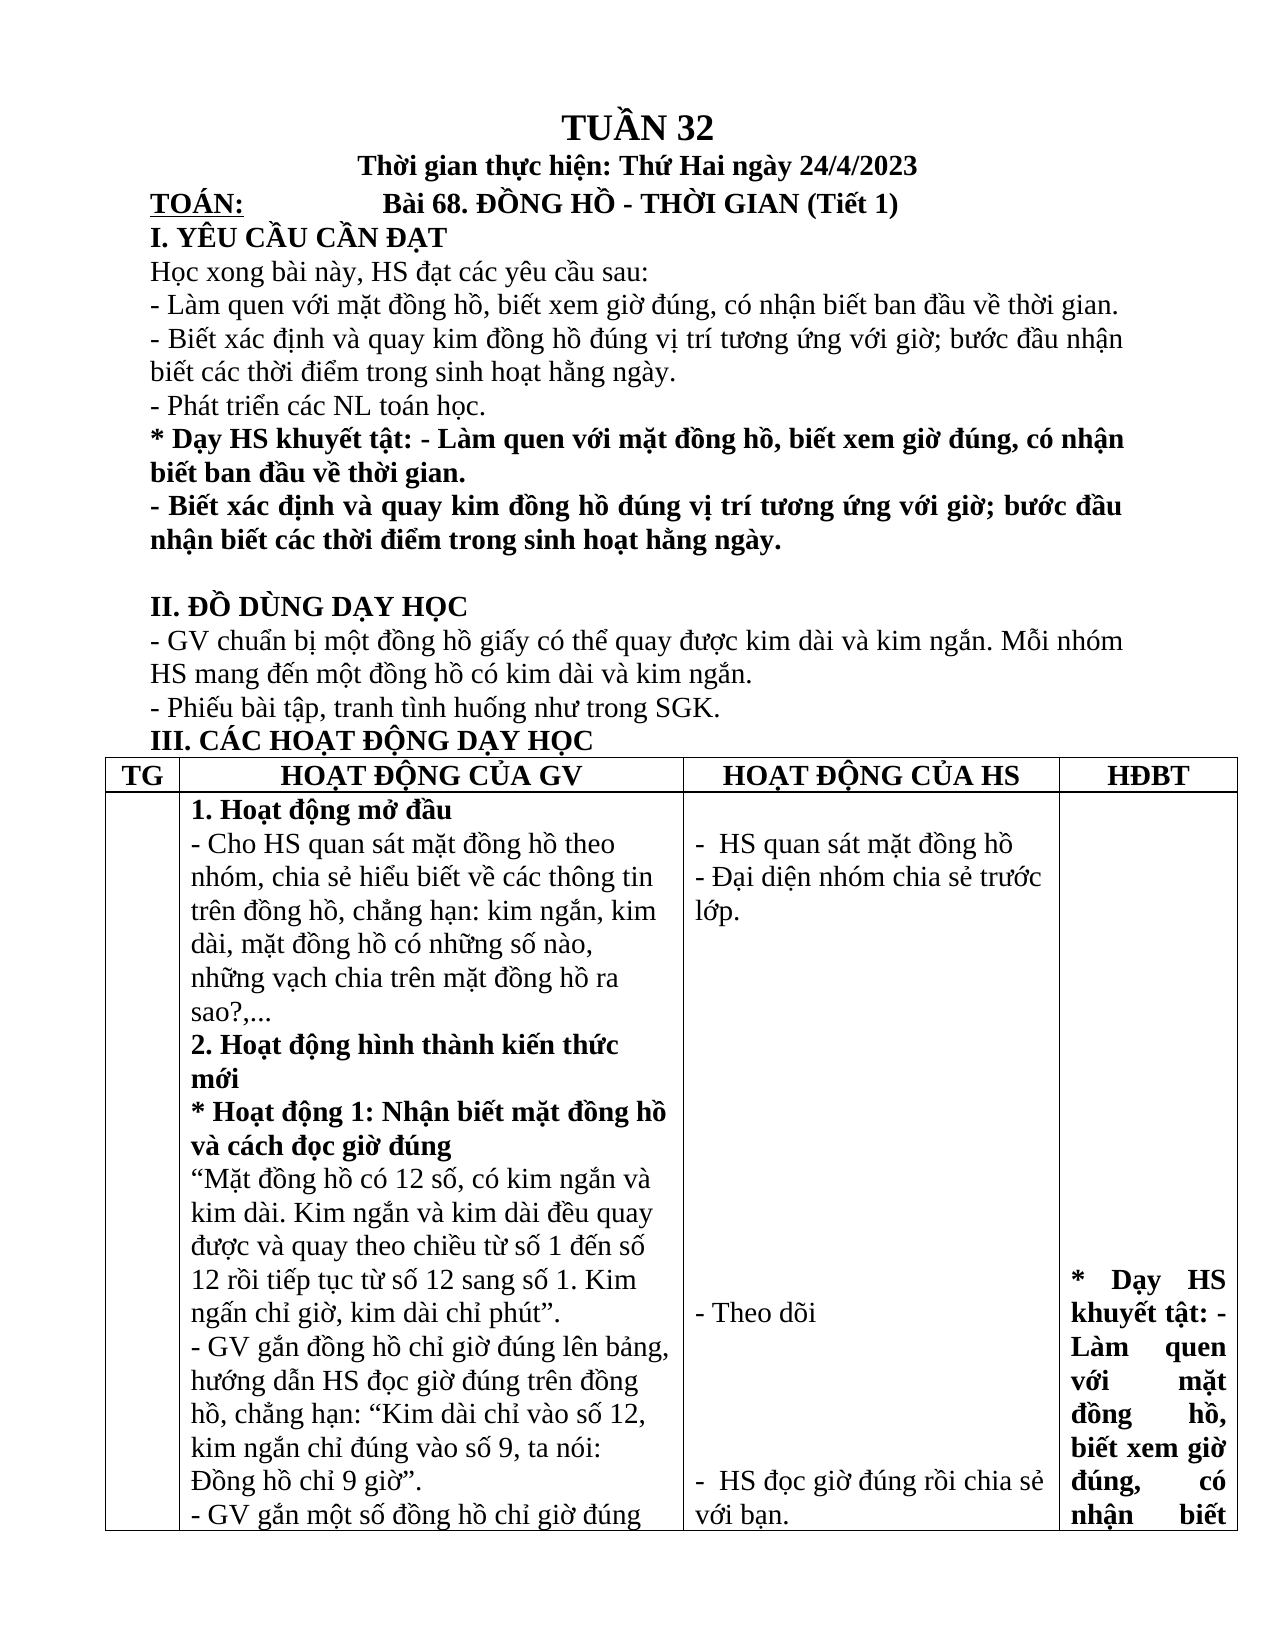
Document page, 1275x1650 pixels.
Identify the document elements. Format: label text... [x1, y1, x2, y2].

table_header HOẠT ĐỘNG CỦA GV [180, 758, 683, 791]
text - Phát triển các NL toán học. [150, 388, 1125, 421]
text - Làm quen với mặt đồng hồ, biết xem giờ đúng, có nhận biết ban đầu về thời gian. [150, 287, 1125, 321]
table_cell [1060, 793, 1237, 1530]
text III. CÁC HOẠT ĐỘNG DẠY HỌC [150, 723, 1125, 757]
table_header HOẠT ĐỘNG CỦA HS [684, 758, 1059, 791]
text Thời gian thực hiện: Thứ Hai ngày 24/4/2023 [150, 148, 1125, 182]
text I. YÊU CẦU CẦN ĐẠT [150, 220, 1125, 254]
text II. ĐỒ DÙNG DẠY HỌC [150, 589, 1125, 623]
text - Biết xác định và quay kim đồng hồ đúng vị trí tương ứng với giờ; bước đầu nhận biết các thời điểm trong sinh hoạt hằng ngày. [150, 321, 1125, 388]
text Học xong bài này, HS đạt các yêu cầu sau: [150, 254, 1125, 287]
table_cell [180, 793, 683, 1530]
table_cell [684, 793, 1059, 1530]
table_cell [106, 793, 179, 1530]
text * Dạy HS khuyết tật: - Làm quen với mặt đồng hồ, biết xem giờ đúng, có nhận biết ban đầu về thời gian. [150, 421, 1125, 488]
text - GV chuẩn bị một đồng hồ giấy có thể quay được kim dài và kim ngắn. Mỗi nhóm HS mang đến một đồng hồ có kim dài và kim ngắn. [150, 623, 1125, 690]
text TUẦN 32 [150, 105, 1125, 148]
text TOÁN: Bài 68. ĐỒNG HỒ - THỜI GIAN (Tiết 1) [150, 187, 1125, 220]
table_header HĐBT [1060, 758, 1237, 791]
text - Biết xác định và quay kim đồng hồ đúng vị trí tương ứng với giờ; bước đầu nhận biết các thời điểm trong sinh hoạt hằng ngày. [150, 488, 1125, 556]
text - Phiếu bài tập, tranh tình huống như trong SGK. [150, 690, 1125, 723]
table_header TG [106, 758, 179, 791]
